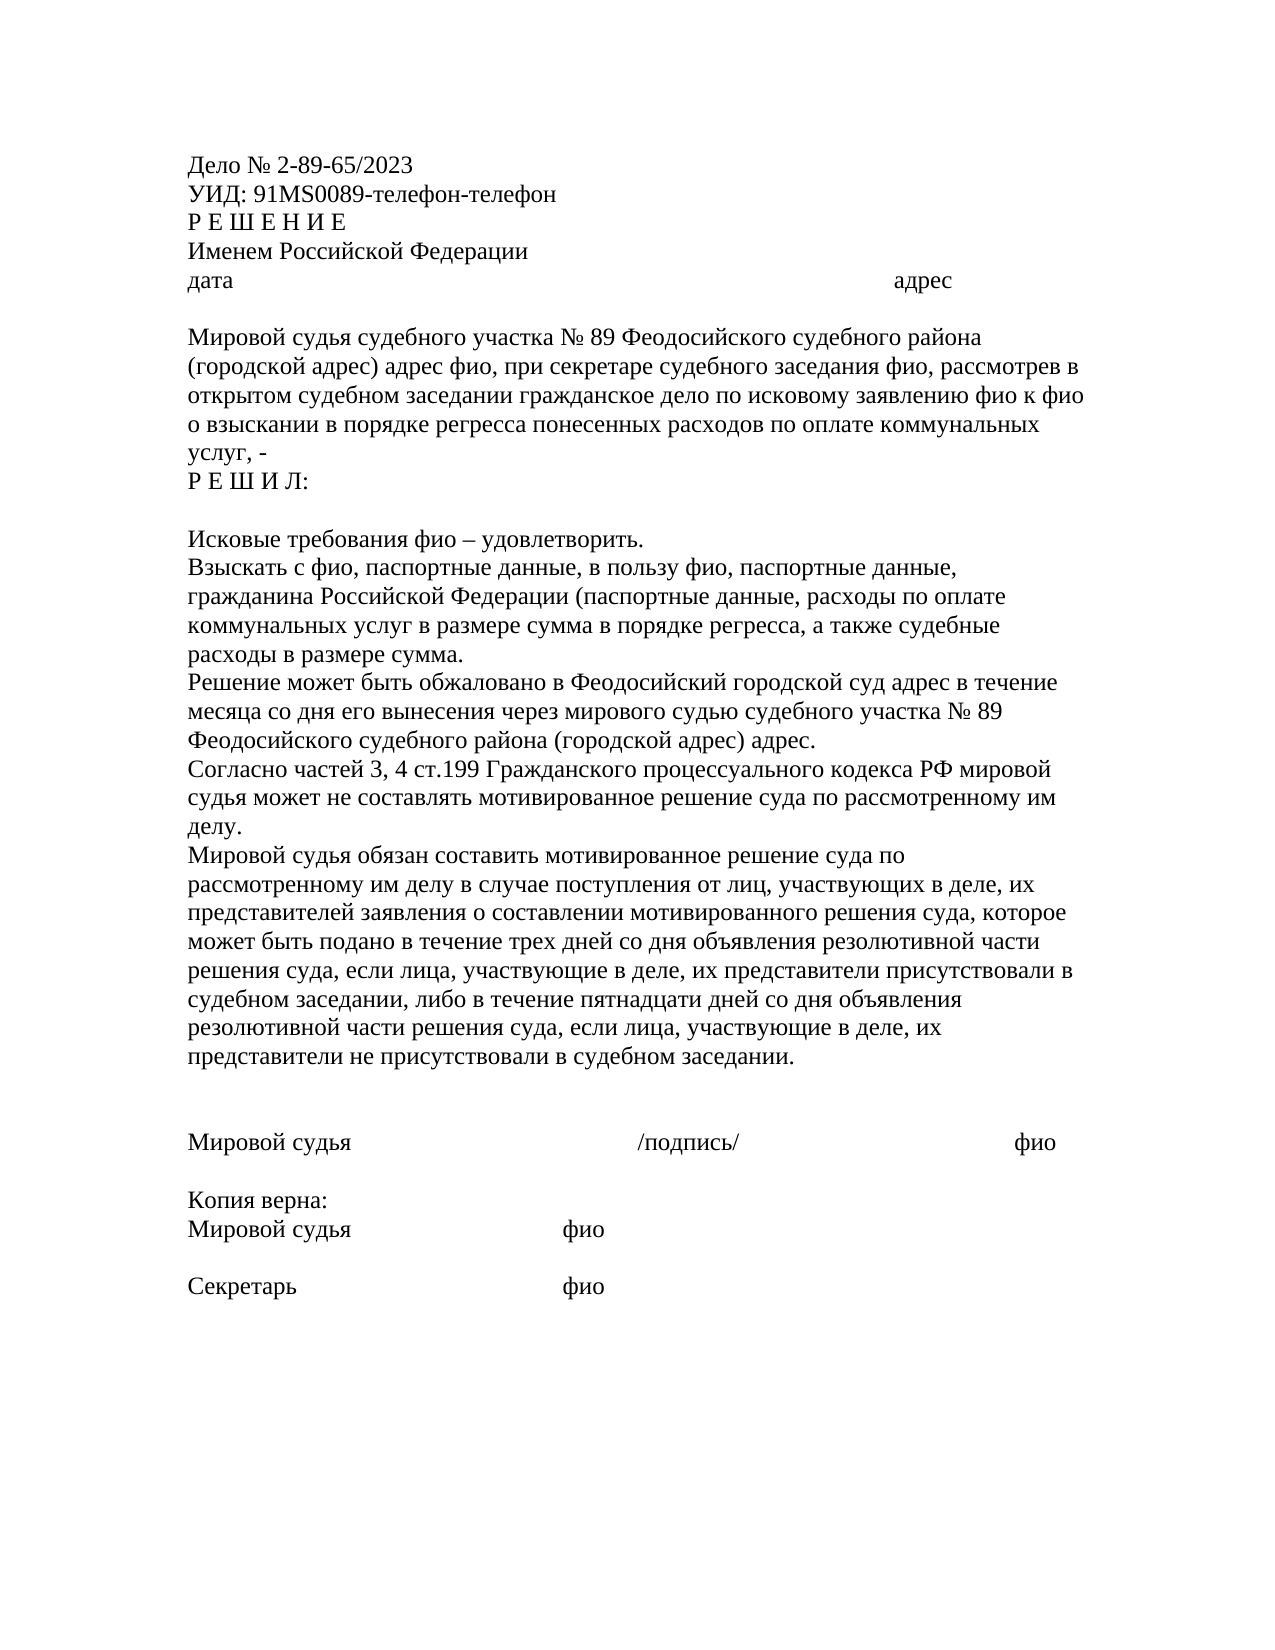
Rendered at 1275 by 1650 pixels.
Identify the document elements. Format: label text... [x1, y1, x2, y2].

text Именем Российской Федерации [187, 236, 1087, 265]
text Согласно частей 3, 4 ст.199 Гражданского процессуального кодекса РФ мировой судья может не составлять мотивированное решение суда по рассмотренному им делу. [187, 754, 1087, 840]
text Секретарь фио [187, 1271, 1087, 1300]
text Мировой судья /подпись/ фио [187, 1127, 1087, 1156]
text Исковые требования фио – удовлетворить. [187, 524, 1087, 552]
text Взыскать с фио, паспортные данные, в пользу фио, паспортные данные, гражданина Российской Федерации (паспортные данные, расходы по оплате коммунальных услуг в размере сумма в порядке регресса, а также судебные расходы в размере сумма. [187, 552, 1087, 667]
text Решение может быть обжаловано в Феодосийский городской суд адрес в течение месяца со дня его вынесения через мирового судью судебного участка № 89 Феодосийского судебного района (городской адрес) адрес. [187, 667, 1087, 754]
text Копия верна: [187, 1185, 1087, 1214]
text Мировой судья судебного участка № 89 Феодосийского судебного района (городской адрес) адрес фио, при секретаре судебного заседания фио, рассмотрев в открытом судебном заседании гражданское дело по исковому заявлению фио к фио о взыскании в порядке регресса понесенных расходов по оплате коммунальных услуг, - [187, 322, 1087, 466]
text Р Е Ш Е Н И Е [187, 207, 1087, 236]
text Р Е Ш И Л: [187, 466, 1087, 495]
text Дело № 2-89-65/2023 [187, 150, 1087, 179]
text дата адрес [187, 265, 1087, 294]
text Мировой судья обязан составить мотивированное решение суда по рассмотренному им делу в случае поступления от лиц, участвующих в деле, их представителей заявления о составлении мотивированного решения суда, которое может быть подано в течение трех дней со дня объявления резолютивной части решения суда, если лица, участвующие в деле, их представители присутствовали в судебном заседании, либо в течение пятнадцати дней со дня объявления резолютивной части решения суда, если лица, участвующие в деле, их представители не присутствовали в судебном заседании. [187, 840, 1087, 1070]
text УИД: 91MS0089-телефон-телефон [187, 179, 1087, 207]
text Мировой судья фио [187, 1214, 1087, 1242]
